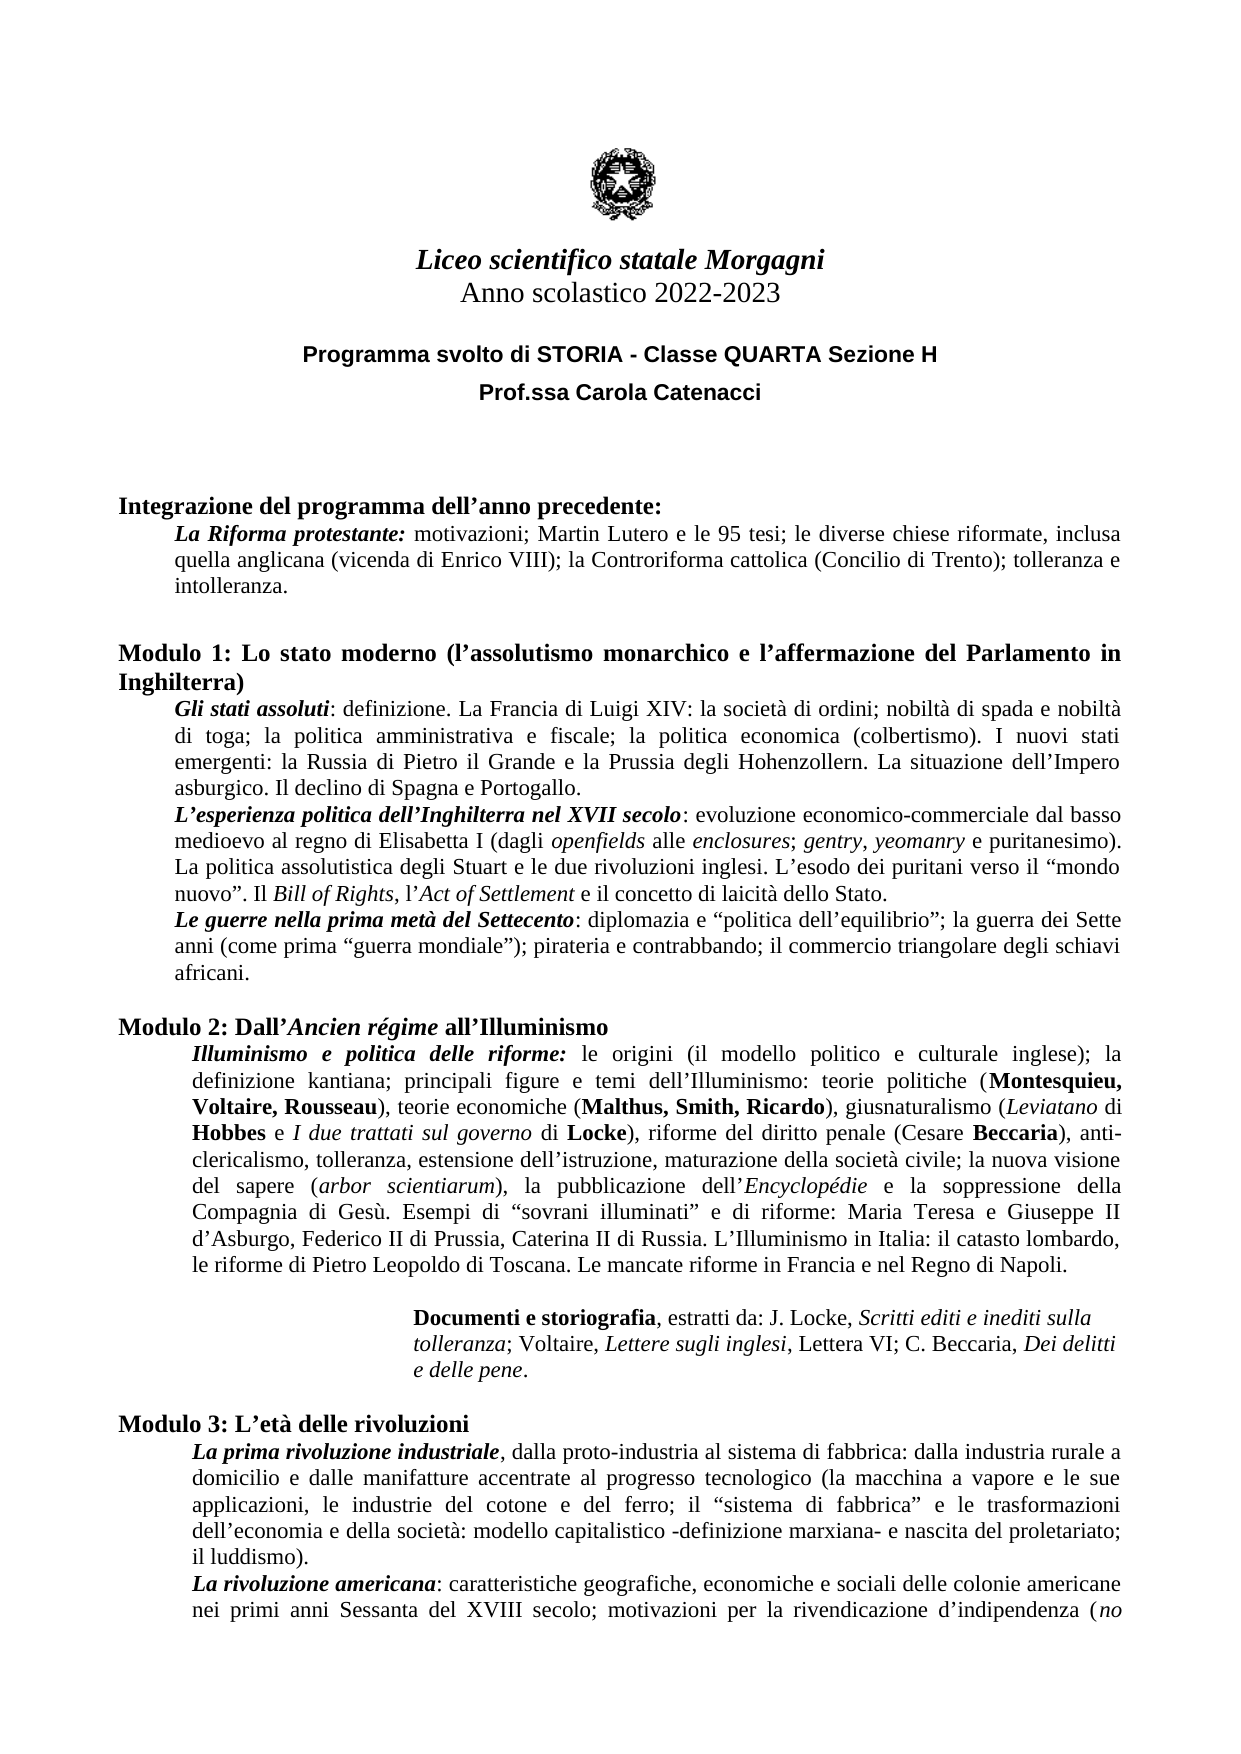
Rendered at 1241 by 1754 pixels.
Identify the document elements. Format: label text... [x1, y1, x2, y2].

text Prof.ssa Carola Catenacci [118, 379, 1122, 406]
text Gli stati assoluti: definizione. La Francia di Luigi XIV: la società di ordini; nobiltà di spada e nobiltà di toga; la politica amministrativa e fiscale; la politica economica (colbertismo). I nuovi stati emergenti: la Russia di Pietro il Grande e la Prussia degli Hohenzollern. La situazione dell’Impero asburgico. Il declino di Spagna e Portogallo. [174, 695, 1122, 801]
text Programma svolto di STORIA - Classe QUARTA Sezione H [118, 341, 1122, 367]
text Modulo 2: Dall’Ancien régime all’Illuminismo [118, 1012, 1122, 1040]
text La Riforma protestante: motivazioni; Martin Lutero e le 95 tesi; le diverse chiese riformate, inclusa quella anglicana (vicenda di Enrico VIII); la Controriforma cattolica (Concilio di Trento); tolleranza e intolleranza. [174, 520, 1122, 599]
text Documenti e storiografia, estratti da: J. Locke, Scritti editi e inediti sulla tolleranza; Voltaire, Lettere sugli inglesi, Lettera VI; C. Beccaria, Dei delitti e delle pene. [413, 1304, 1122, 1383]
text Modulo 1: Lo stato moderno (l’assolutismo monarchico e l’affermazione del Parlamento in Inghilterra) [118, 638, 1122, 695]
text Anno scolastico 2022-2023 [118, 275, 1122, 309]
text La prima rivoluzione industriale, dalla proto-industria al sistema di fabbrica: dalla industria rurale a domicilio e dalle manifatture accentrate al progresso tecnologico (la macchina a vapore e le sue applicazioni, le industrie del cotone e del ferro; il “sistema di fabbrica” e le trasformazioni dell’economia e della società: modello capitalistico -definizione marxiana- e nascita del proletariato; il luddismo). [192, 1438, 1122, 1570]
text Integrazione del programma dell’anno precedente: [118, 491, 1122, 520]
picture [584, 147, 656, 223]
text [192, 1570, 1122, 1622]
text Le guerre nella prima metà del Settecento: diplomazia e “politica dell’equilibrio”; la guerra dei Sette anni (come prima “guerra mondiale”); pirateria e contrabbando; il commercio triangolare degli schiavi africani. [174, 906, 1122, 985]
text Illuminismo e politica delle riforme: le origini (il modello politico e culturale inglese); la definizione kantiana; principali figure e temi dell’Illuminismo: teorie politiche (Montesquieu, Voltaire, Rousseau), teorie economiche (Malthus, Smith, Ricardo), giusnaturalismo (Leviatano di Hobbes e I due trattati sul governo di Locke), riforme del diritto penale (Cesare Beccaria), anti-clericalismo, tolleranza, estensione dell’istruzione, maturazione della società civile; la nuova visione del sapere (arbor scientiarum), la pubblicazione dell’Encyclopédie e la soppressione della Compagnia di Gesù. Esempi di “sovrani illuminati” e di riforme: Maria Teresa e Giuseppe II d’Asburgo, Federico II di Prussia, Caterina II di Russia. L’Illuminismo in Italia: il catasto lombardo, le riforme di Pietro Leopoldo di Toscana. Le mancate riforme in Francia e nel Regno di Napoli. [192, 1040, 1122, 1277]
text Liceo scientifico statale Morgagni [118, 242, 1122, 275]
text Modulo 3: L’età delle rivoluzioni [118, 1409, 1122, 1438]
text L’esperienza politica dell’Inghilterra nel XVII secolo: evoluzione economico-commerciale dal basso medioevo al regno di Elisabetta I (dagli openfields alle enclosures; gentry, yeomanry e puritanesimo). La politica assolutistica degli Stuart e le due rivoluzioni inglesi. L’esodo dei puritani verso il “mondo nuovo”. Il Bill of Rights, l’Act of Settlement e il concetto di laicità dello Stato. [174, 801, 1122, 906]
